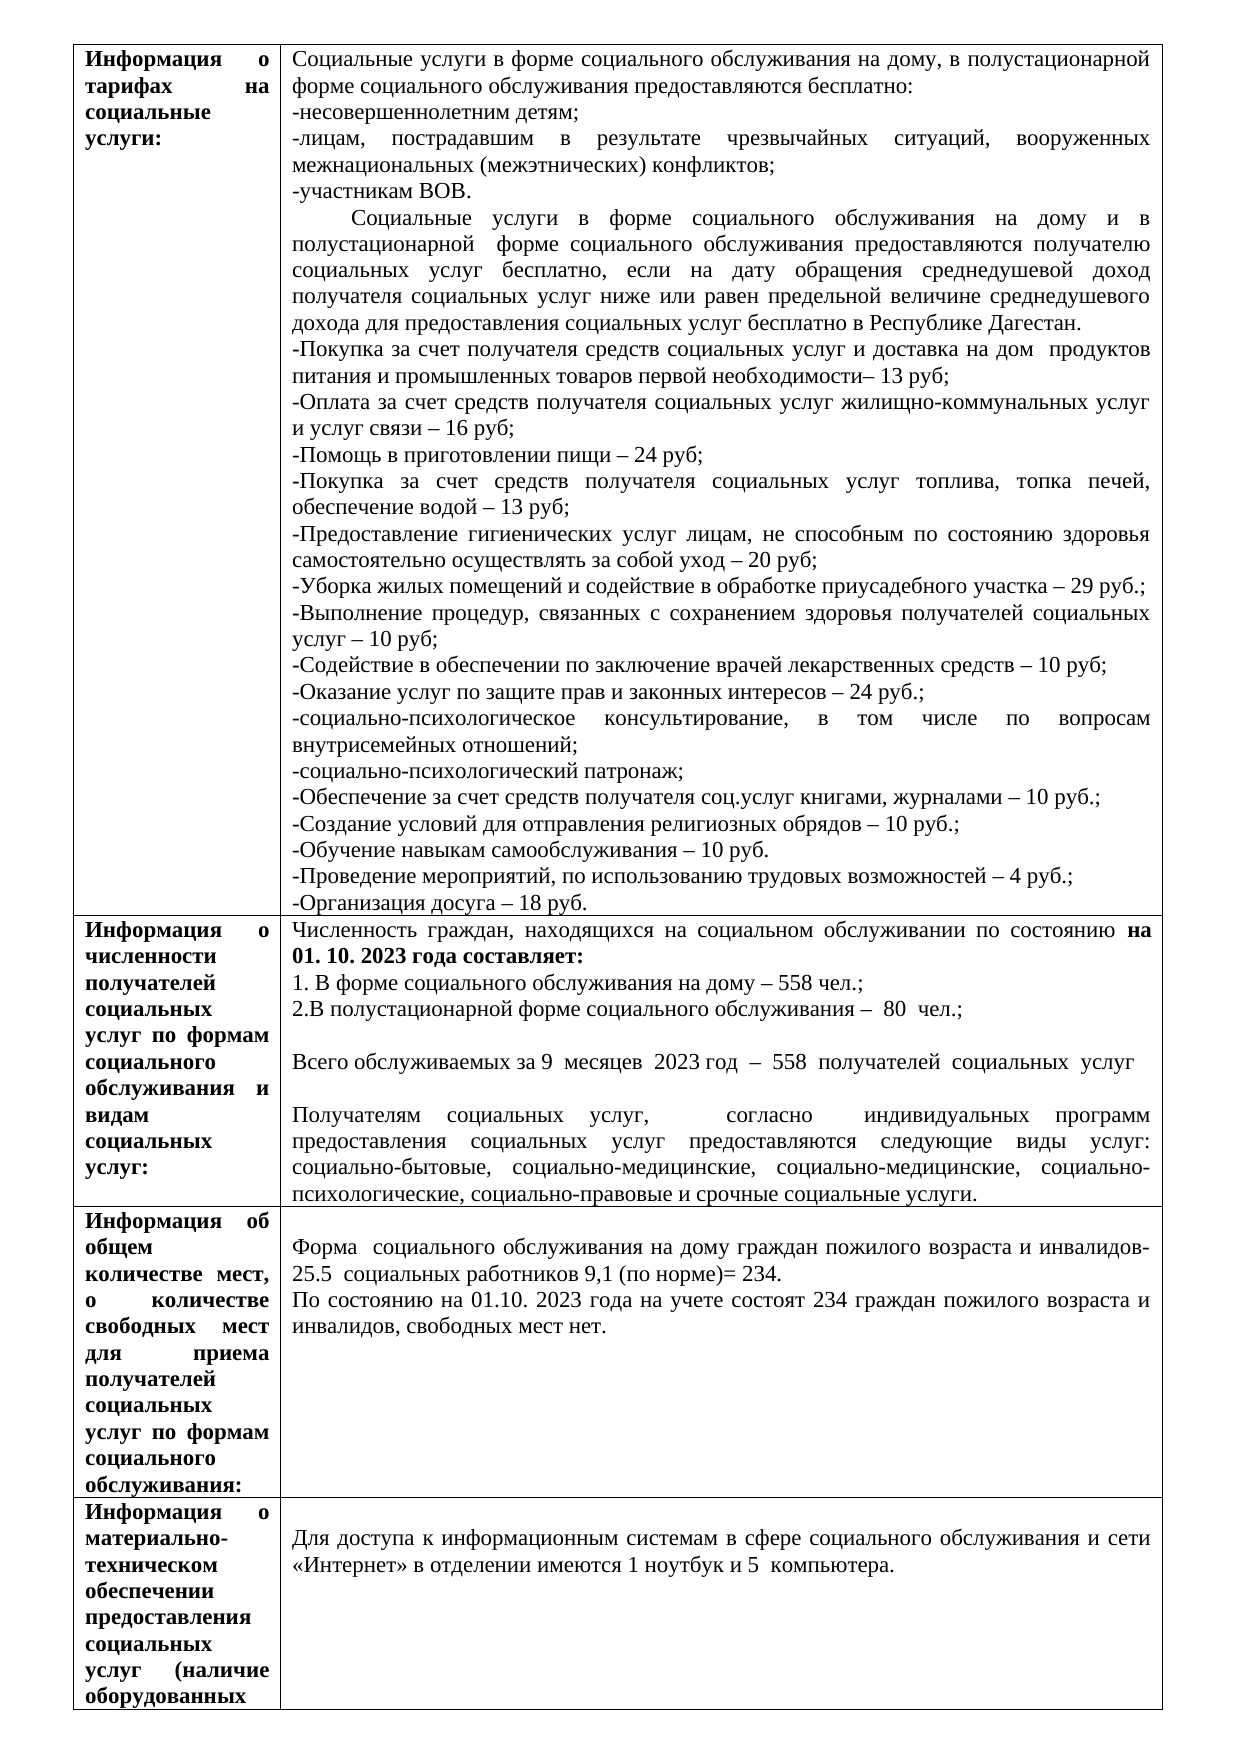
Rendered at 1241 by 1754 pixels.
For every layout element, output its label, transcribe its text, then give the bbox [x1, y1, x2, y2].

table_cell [74, 1498, 280, 1709]
table_cell Форма социального обслуживания на дому граждан пожилого возраста и инвалидов-25.5 социальных работников 9,1 (по норме)= 234. По состоянию на 01.10. 2023 года на учете состоят 234 граждан пожилого возраста и инвалидов, свободных мест нет. [281, 1207, 1162, 1497]
table_cell Информация о численности получателей социальных услуг по формам социального обслуживания и видам социальных услуг: [74, 916, 280, 1206]
table_cell Информация об общем количестве мест, о количестве свободных мест для приема получателей социальных услуг по формам социального обслуживания: [74, 1207, 280, 1497]
table_cell Социальные услуги в форме социального обслуживания на дому, в полустационарной форме социального обслуживания предоставляются бесплатно: -несовершеннолетним детям; -лицам, пострадавшим в результате чрезвычайных ситуаций, вооруженных межнациональных (межэтнических) конфликтов; -участникам ВОВ. Социальные услуги в форме социального обслуживания на дому и в полустационарной форме социального обслуживания предоставляются получателю социальных услуг бесплатно, если на дату обращения среднедушевой доход получателя социальных услуг ниже или равен предельной величине среднедушевого дохода для предоставления социальных услуг бесплатно в Республике Дагестан. -Покупка за счет получателя средств социальных услуг и доставка на дом продуктов питания и промышленных товаров первой необходимости– 13 руб; -Оплата за счет средств получателя социальных услуг жилищно-коммунальных услуг и услуг связи – 16 руб; -Помощь в приготовлении пищи – 24 руб; -Покупка за счет средств получателя социальных услуг топлива, топка печей, обеспечение водой – 13 руб; -Предоставление гигиенических услуг лицам, не способным по состоянию здоровья самостоятельно осуществлять за собой уход – 20 руб; -Уборка жилых помещений и содействие в обработке приусадебного участка – 29 руб.; -Выполнение процедур, связанных с сохранением здоровья получателей социальных услуг – 10 руб; -Содействие в обеспечении по заключение врачей лекарственных средств – 10 руб; -Оказание услуг по защите прав и законных интересов – 24 руб.; -социально-психологическое консультирование, в том числе по вопросам внутрисемейных отношений; -социально-психологический патронаж; -Обеспечение за счет средств получателя соц.услуг книгами, журналами – 10 руб.; -Создание условий для отправления религиозных обрядов – 10 руб.; -Обучение навыкам самообслуживания – 10 руб. -Проведение мероприятий, по использованию трудовых возможностей – 4 руб.; -Организация досуга – 18 руб. [281, 45, 1162, 915]
table_cell Информация о тарифах на социальные услуги: [74, 45, 280, 915]
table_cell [281, 1498, 1162, 1709]
table_cell Численность граждан, находящихся на социальном обслуживании по состоянию на 01. 10. 2023 года составляет: 1. В форме социального обслуживания на дому – 558 чел.; 2.В полустационарной форме социального обслуживания – 80 чел.; Всего обслуживаемых за 9 месяцев 2023 год – 558 получателей социальных услуг Получателям социальных услуг, согласно индивидуальных программ предоставления социальных услуг предоставляются следующие виды услуг: социально-бытовые, социально-медицинские, социально-медицинские, социально-психологические, социально-правовые и срочные социальные услуги. [281, 916, 1162, 1206]
